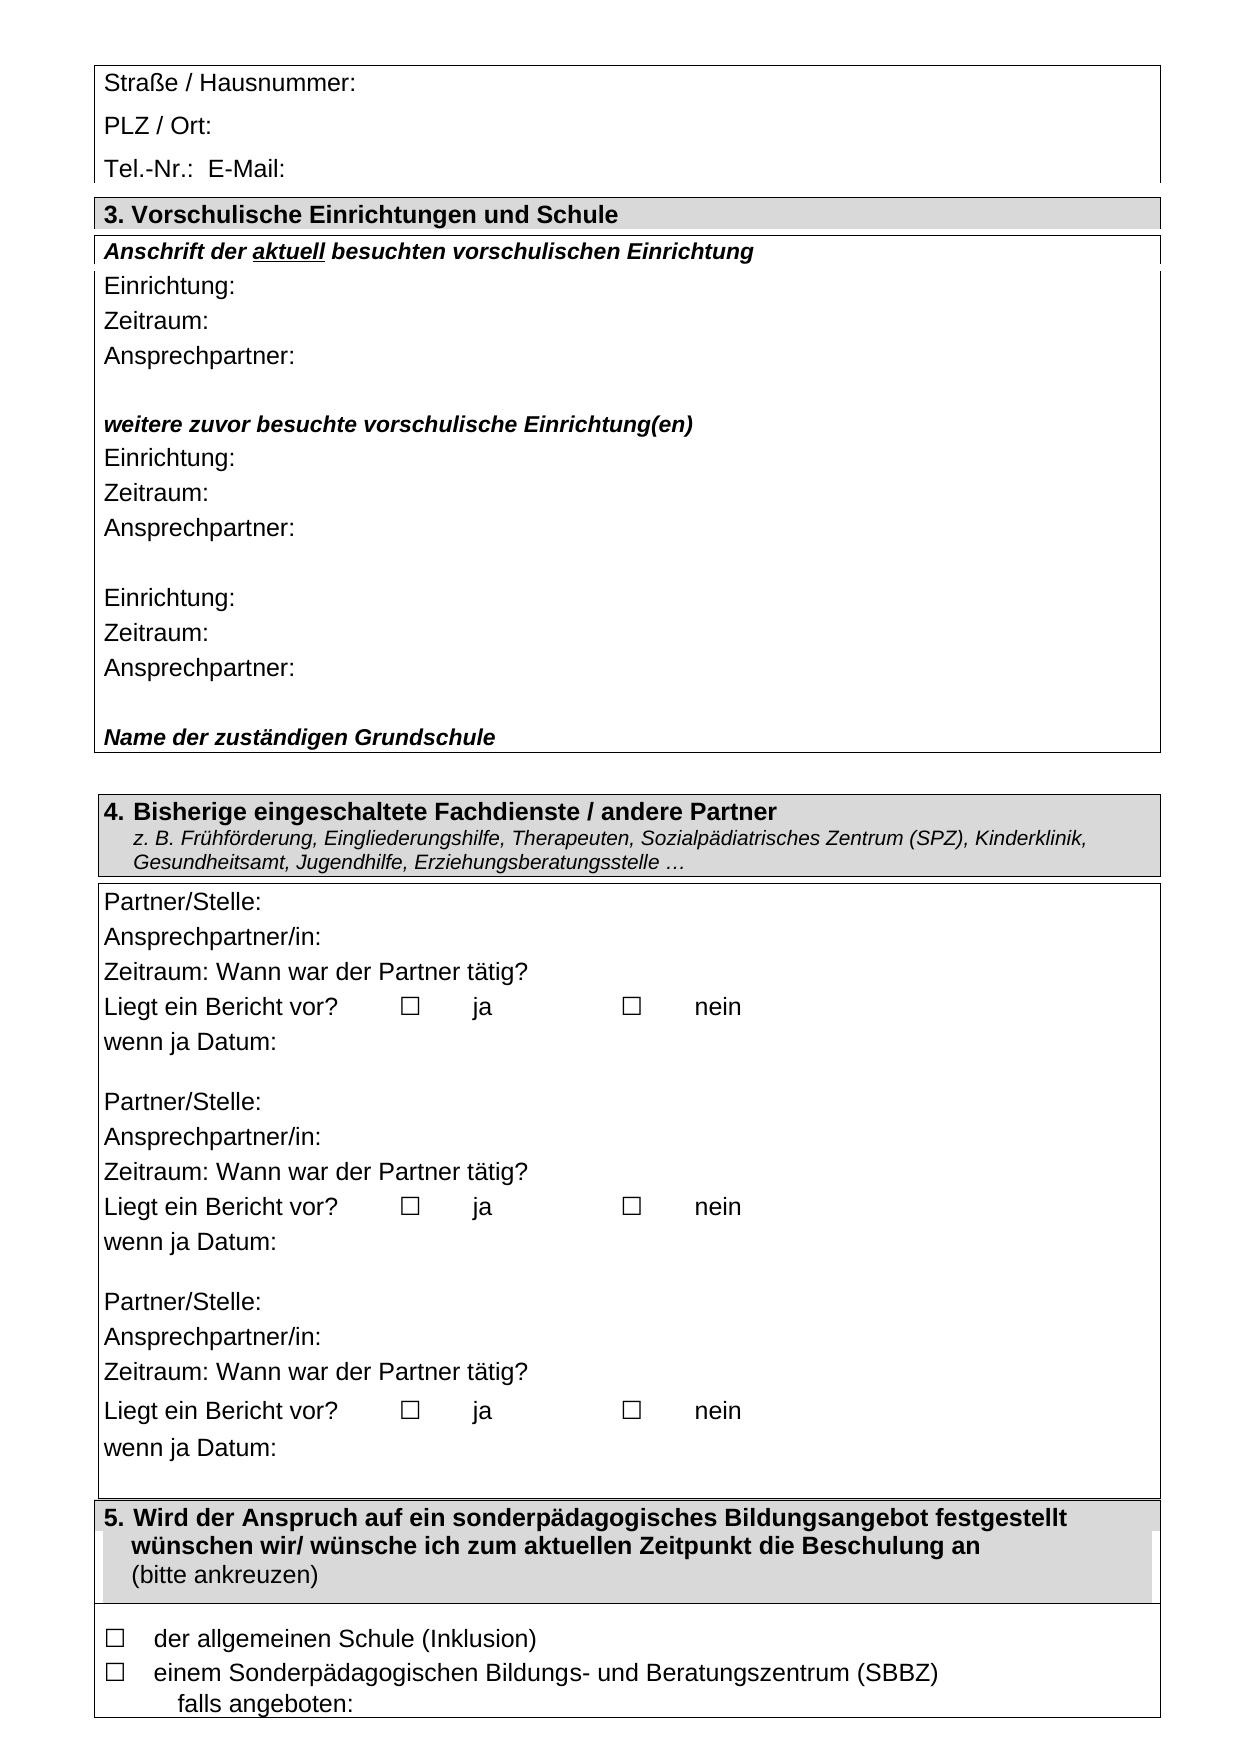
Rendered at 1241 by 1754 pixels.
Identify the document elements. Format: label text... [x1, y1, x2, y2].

text wenn ja Datum: [99, 1023, 1160, 1055]
text falls angeboten: [103, 1689, 1152, 1717]
text Liegt ein Bericht vor? ja nein [99, 1389, 1160, 1426]
text wenn ja Datum: [99, 1429, 1160, 1461]
text Ansprechpartner: . [95, 341, 1160, 369]
text Ansprechpartner/in: [99, 918, 1160, 950]
text Partner/Stelle: [99, 1084, 1160, 1116]
text weitere zuvor besuchte vorschulische Einrichtung(en) [95, 411, 1160, 437]
text wenn ja Datum: [99, 1224, 1160, 1256]
text Anschrift der aktuell besuchten vorschulischen Einrichtung [95, 236, 1160, 264]
text (bitte ankreuzen) [103, 1560, 1152, 1589]
text einem Sonderpädagogischen Bildungs- und Beratungszentrum (SBBZ) [103, 1655, 1152, 1689]
text Zeitraum: [95, 306, 1160, 334]
text wünschen wir/ wünsche ich zum aktuellen Zeitpunkt die Beschulung an [103, 1531, 1152, 1560]
text 4. Bisherige eingeschaltete Fachdienste / andere Partner z. B. Frühförderung, Eingliederungshilfe, Therapeuten, Sozialpädiatrisches Zentrum (SPZ), Kinderklinik, Gesundheitsamt, Jugendhilfe, Erziehungsberatungsstelle … [99, 795, 1160, 876]
text Ansprechpartner: [95, 653, 1160, 682]
text Liegt ein Bericht vor? ja nein [99, 1189, 1160, 1221]
text Tel.-Nr.: E-Mail: [95, 151, 1160, 183]
text 5. Wird der Anspruch auf ein sonderpädagogisches Bildungsangebot festgestellt [95, 1501, 1160, 1531]
text Partner/Stelle: [99, 1284, 1160, 1316]
text Einrichtung: [95, 443, 1160, 472]
text Ansprechpartner/in: [99, 1119, 1160, 1151]
text Zeitraum: Wann war der Partner tätig? [99, 953, 1160, 985]
text Name der zuständigen Grundschule [95, 723, 1160, 752]
text Ansprechpartner/in: [99, 1319, 1160, 1351]
text Zeitraum: [95, 478, 1160, 507]
text Einrichtung: [95, 271, 1160, 299]
text Zeitraum: [95, 618, 1160, 647]
text Liegt ein Bericht vor? ja nein [99, 988, 1160, 1020]
text Straße / Hausnummer: [95, 66, 1160, 96]
text Zeitraum: Wann war der Partner tätig? [99, 1354, 1160, 1386]
text Ansprechpartner: [95, 513, 1160, 542]
text 3. Vorschulische Einrichtungen und Schule [95, 198, 1160, 229]
text der allgemeinen Schule (Inklusion) [103, 1621, 1152, 1655]
text Zeitraum: Wann war der Partner tätig? [99, 1154, 1160, 1186]
text PLZ / Ort: . [95, 108, 1160, 139]
text Partner/Stelle: [99, 884, 1160, 915]
text Einrichtung: [95, 583, 1160, 612]
